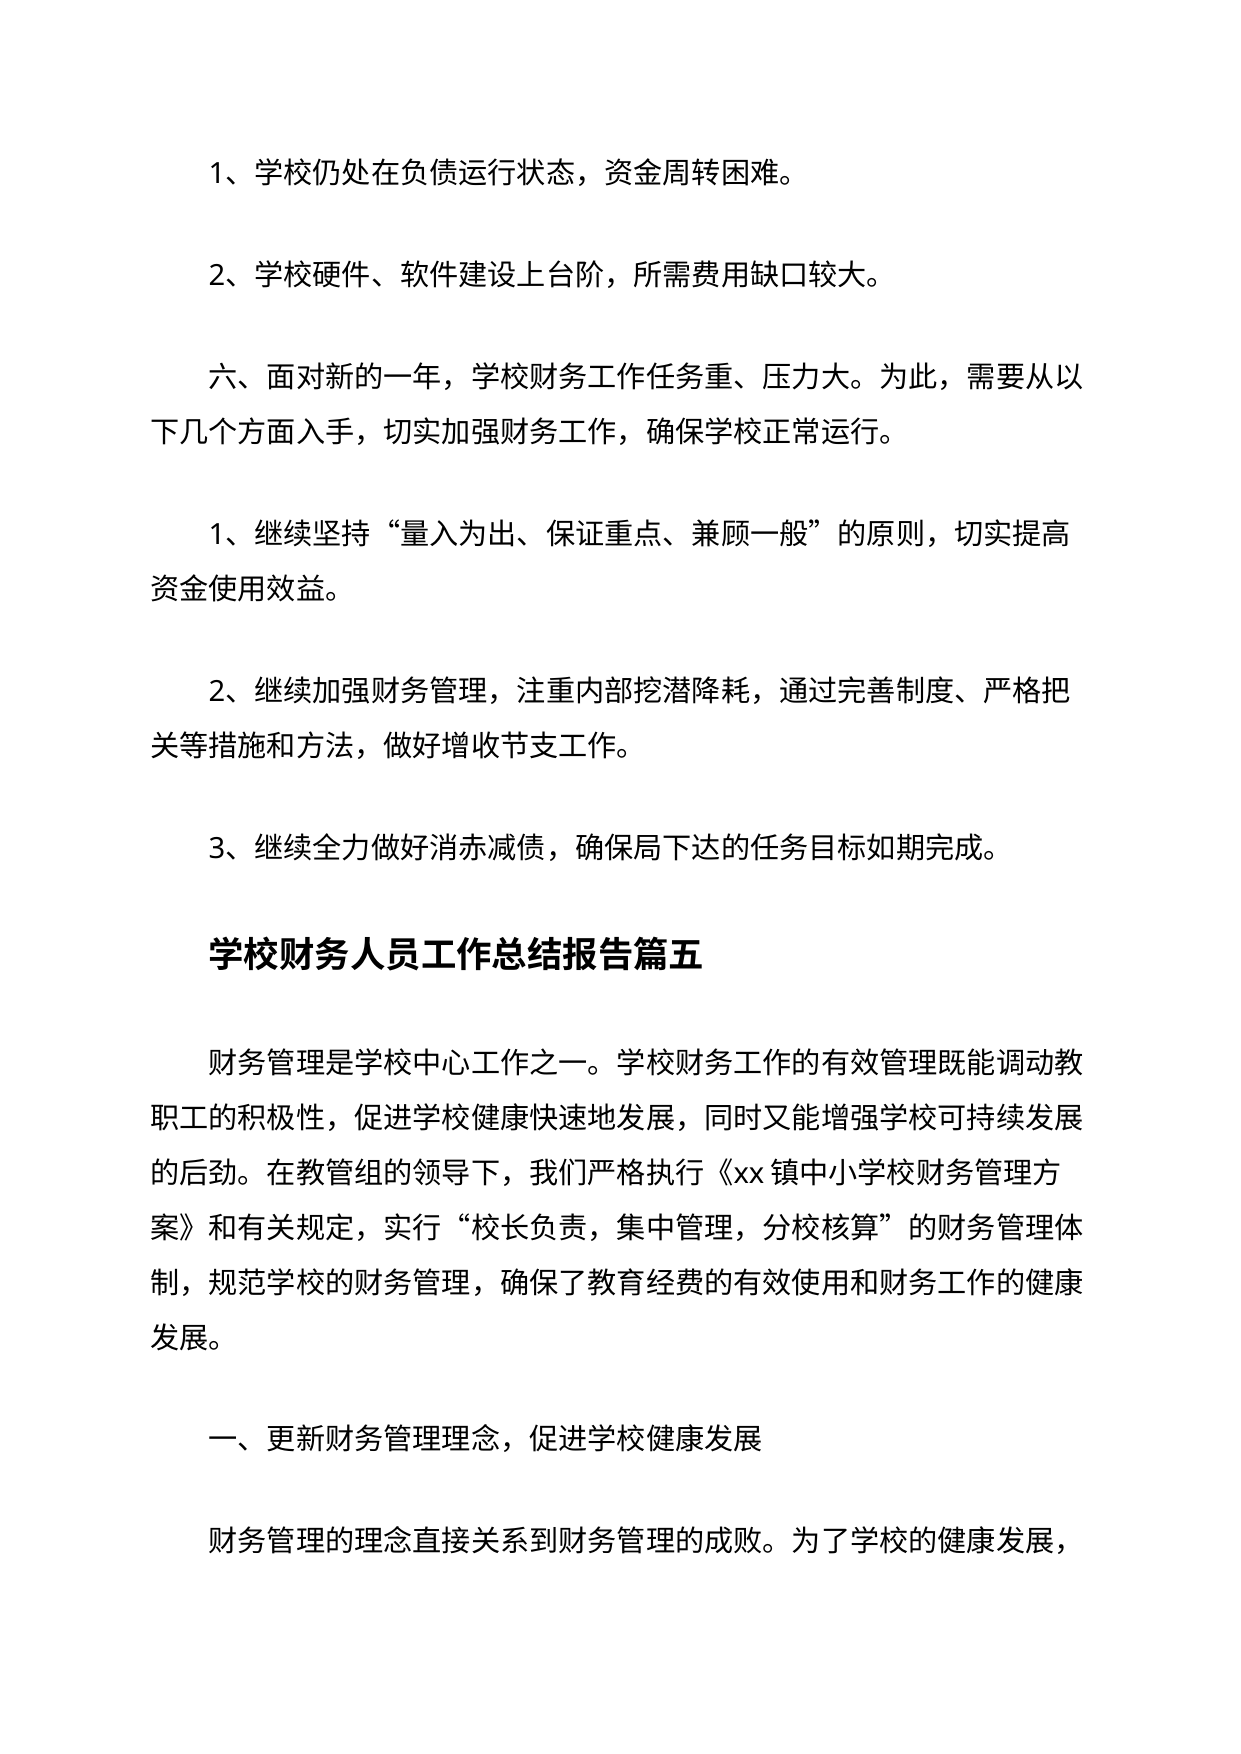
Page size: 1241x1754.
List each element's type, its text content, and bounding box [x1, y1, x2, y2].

text 一、更新财务管理理念，促进学校健康发展 [150, 1416, 1090, 1458]
text 2、学校硬件、软件建设上台阶，所需费用缺口较大。 [150, 252, 1090, 294]
text 2、继续加强财务管理，注重内部挖潜降耗，通过完善制度、严格把关等措施和方法，做好增收节支工作。 [150, 667, 1090, 765]
text 学校财务人员工作总结报告篇五 [150, 926, 1090, 977]
text 六、面对新的一年，学校财务工作任务重、压力大。为此，需要从以下几个方面入手，切实加强财务工作，确保学校正常运行。 [150, 354, 1090, 451]
text 3、继续全力做好消赤减债，确保局下达的任务目标如期完成。 [150, 824, 1090, 867]
text 1、学校仍处在负债运行状态，资金周转困难。 [150, 150, 1090, 192]
text 财务管理是学校中心工作之一。学校财务工作的有效管理既能调动教职工的积极性，促进学校健康快速地发展，同时又能增强学校可持续发展的后劲。在教管组的领导下，我们严格执行《xx镇中小学校财务管理方案》和有关规定，实行“校长负责，集中管理，分校核算”的财务管理体制，规范学校的财务管理，确保了教育经费的有效使用和财务工作的健康发展。 [150, 1039, 1090, 1356]
text 1、继续坚持“量入为出、保证重点、兼顾一般”的原则，切实提高资金使用效益。 [150, 511, 1090, 608]
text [150, 1518, 1090, 1560]
